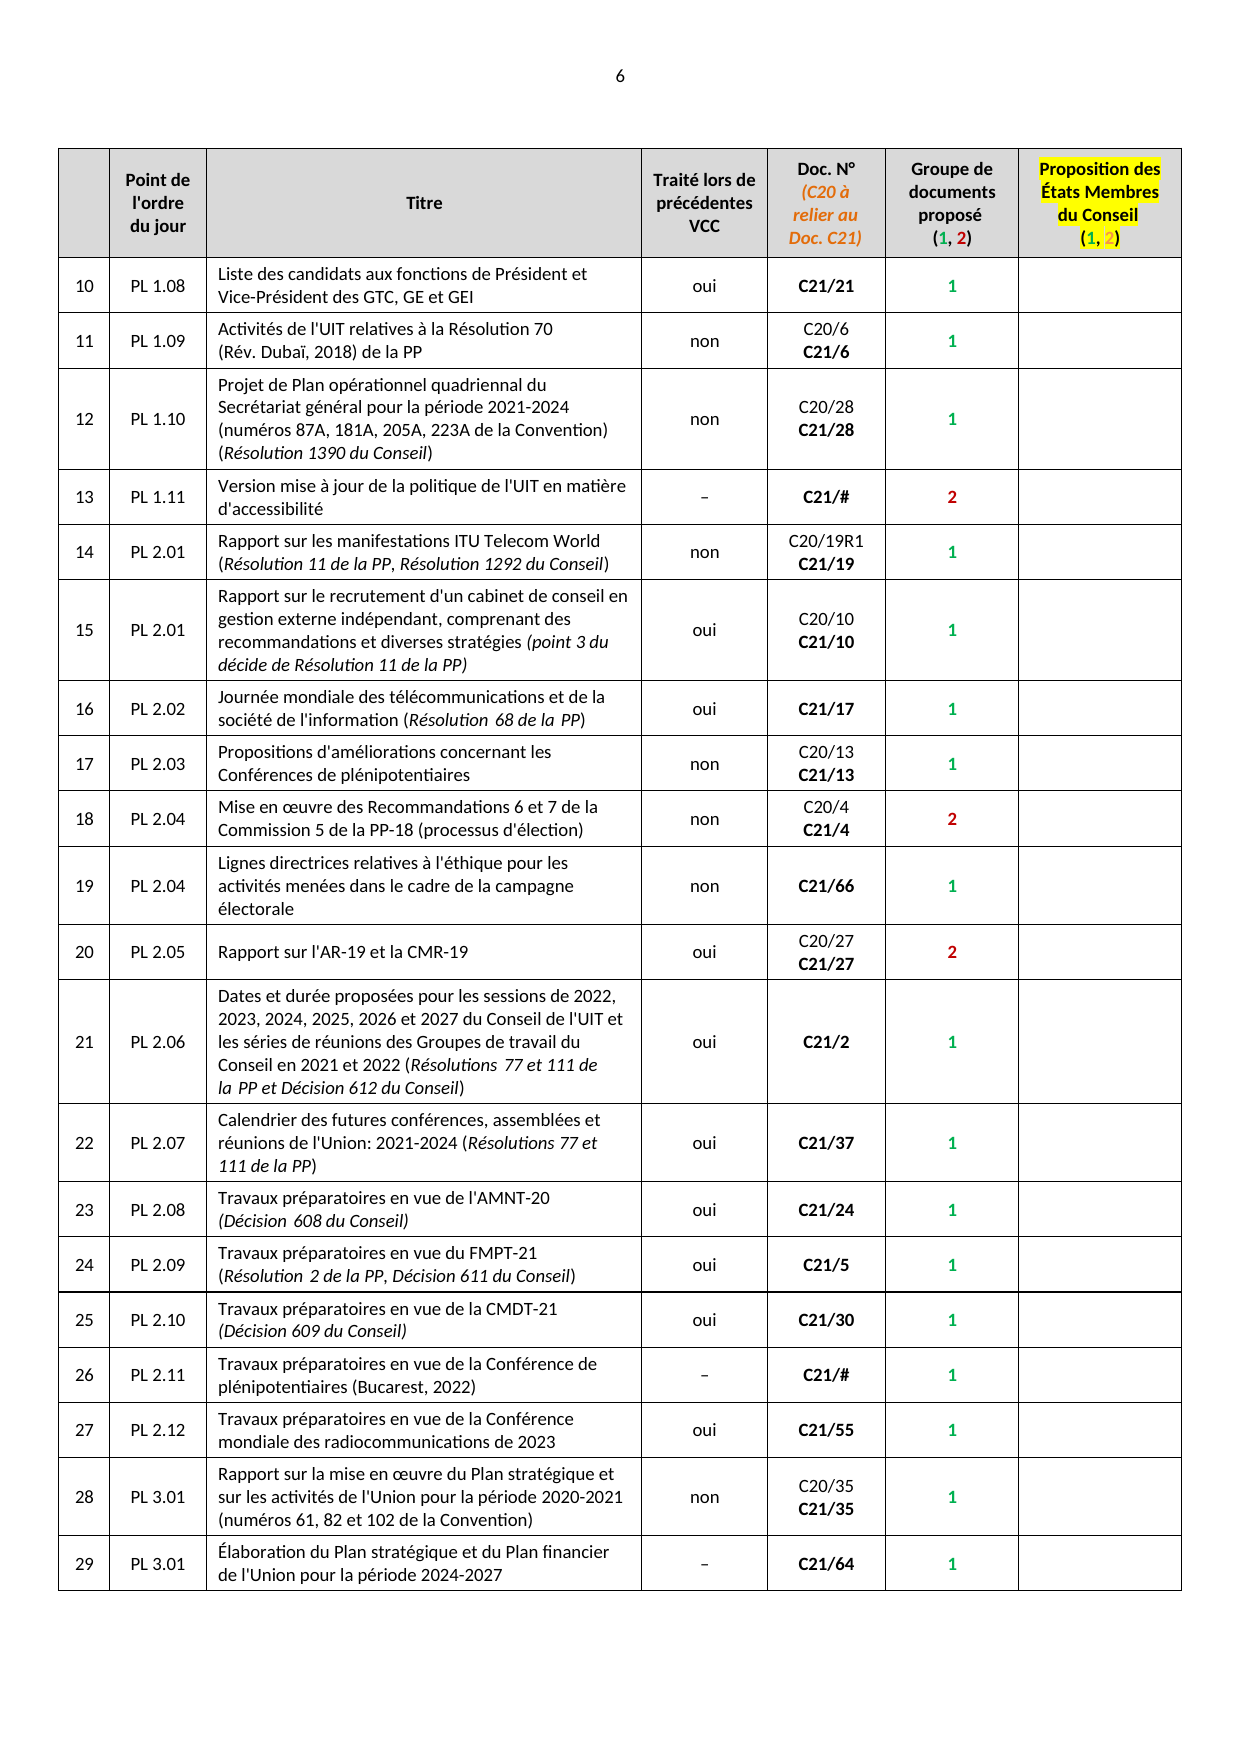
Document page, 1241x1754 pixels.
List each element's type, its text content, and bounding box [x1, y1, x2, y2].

table_cell PL 2.04 [110, 791, 206, 846]
table_cell PL 1.08 [110, 258, 206, 312]
table_cell C21/37 [768, 1104, 885, 1181]
table_cell 1 [886, 1237, 1018, 1291]
table_cell C20/13 C21/13 [768, 736, 885, 790]
table_cell 1 [886, 1536, 1018, 1590]
table_cell [1019, 1536, 1181, 1590]
table_cell C21/30 [768, 1293, 885, 1347]
table_cell C21/2 [768, 980, 885, 1103]
table_cell [1019, 1104, 1181, 1181]
table_cell C21/# [768, 1348, 885, 1402]
table_cell non [642, 313, 767, 367]
table_cell – [642, 470, 767, 524]
table_cell C21/17 [768, 681, 885, 735]
table_cell [1019, 470, 1181, 524]
table_cell [1019, 258, 1181, 312]
table_cell C21/64 [768, 1536, 885, 1590]
table_cell [1019, 847, 1181, 924]
table_cell Rapport sur la mise en œuvre du Plan stratégique et sur les activités de l'Union pour la période 2020-2021 (numéros 61, 82 et 102 de la Convention) [207, 1458, 641, 1535]
table_cell C21/24 [768, 1182, 885, 1236]
table_cell PL 2.10 [110, 1293, 206, 1347]
table_cell 27 [59, 1403, 109, 1457]
table_cell [1019, 313, 1181, 367]
table_cell 29 [59, 1536, 109, 1590]
table_cell C20/10 C21/10 [768, 580, 885, 680]
table_cell 1 [886, 525, 1018, 579]
table_cell Rapport sur l'AR-19 et la CMR-19 [207, 925, 641, 979]
table_cell PL 3.01 [110, 1536, 206, 1590]
table_cell Activités de l'UIT relatives à la Résolution 70 (Rév. Dubaï, 2018) de la PP [207, 313, 641, 367]
table_header Groupe de documents proposé (1, 2) [886, 149, 1018, 257]
table_cell C20/27 C21/27 [768, 925, 885, 979]
table_cell [1019, 580, 1181, 680]
table_cell Mise en œuvre des Recommandations 6 et 7 de la Commission 5 de la PP-18 (processus d'élection) [207, 791, 641, 846]
table_cell 13 [59, 470, 109, 524]
table_cell C21/21 [768, 258, 885, 312]
table_cell PL 3.01 [110, 1458, 206, 1535]
table_cell [1019, 1293, 1181, 1347]
table_cell 1 [886, 1182, 1018, 1236]
table_cell oui [642, 925, 767, 979]
table_cell PL 2.04 [110, 847, 206, 924]
table_cell [1019, 736, 1181, 790]
table_cell Journée mondiale des télécommunications et de la société de l'information (Résolution 68 de la PP) [207, 681, 641, 735]
table_cell 2 [886, 470, 1018, 524]
table_header [59, 149, 109, 257]
table_cell [1019, 1237, 1181, 1291]
table_cell Travaux préparatoires en vue du FMPT-21 (Résolution 2 de la PP, Décision 611 du Conseil) [207, 1237, 641, 1291]
table_cell 10 [59, 258, 109, 312]
table_cell [1019, 980, 1181, 1103]
table_cell non [642, 1458, 767, 1535]
table_cell PL 2.03 [110, 736, 206, 790]
table_cell 2 [886, 925, 1018, 979]
table_cell 1 [886, 980, 1018, 1103]
table_cell [1019, 1403, 1181, 1457]
table_cell oui [642, 1182, 767, 1236]
table_cell Rapport sur les manifestations ITU Telecom World (Résolution 11 de la PP, Résolution 1292 du Conseil) [207, 525, 641, 579]
table_cell PL 2.02 [110, 681, 206, 735]
table_cell 1 [886, 1348, 1018, 1402]
table_cell 15 [59, 580, 109, 680]
table_cell C21/# [768, 470, 885, 524]
table_cell PL 2.09 [110, 1237, 206, 1291]
table_cell 14 [59, 525, 109, 579]
table_cell 22 [59, 1104, 109, 1181]
table_cell Projet de Plan opérationnel quadriennal du Secrétariat général pour la période 2021-2024 (numéros 87A, 181A, 205A, 223A de la Convention) (Résolution 1390 du Conseil) [207, 369, 641, 468]
table_cell Travaux préparatoires en vue de la CMDT-21 (Décision 609 du Conseil) [207, 1293, 641, 1347]
table_cell [1019, 1458, 1181, 1535]
table_cell [1019, 925, 1181, 979]
table_cell Travaux préparatoires en vue de l'AMNT-20 (Décision 608 du Conseil) [207, 1182, 641, 1236]
table_cell Version mise à jour de la politique de l'UIT en matière d'accessibilité [207, 470, 641, 524]
table_cell C20/4 C21/4 [768, 791, 885, 846]
table_cell PL 2.06 [110, 980, 206, 1103]
table_cell PL 2.07 [110, 1104, 206, 1181]
table_cell oui [642, 580, 767, 680]
table_cell – [642, 1536, 767, 1590]
table_cell oui [642, 681, 767, 735]
table_cell 1 [886, 313, 1018, 367]
table_cell Dates et durée proposées pour les sessions de 2022, 2023, 2024, 2025, 2026 et 2027 du Conseil de l'UIT et les séries de réunions des Groupes de travail du Conseil en 2021 et 2022 (Résolutions 77 et 111 de la PP et Décision 612 du Conseil) [207, 980, 641, 1103]
table_cell oui [642, 1293, 767, 1347]
table_header Proposition des États Membres du Conseil (1, 2) [1019, 149, 1181, 257]
table_header Doc. N° (C20 à relier au Doc. C21) [768, 149, 885, 257]
table_cell oui [642, 1237, 767, 1291]
table_cell 24 [59, 1237, 109, 1291]
table_cell PL 2.11 [110, 1348, 206, 1402]
table_cell 21 [59, 980, 109, 1103]
table_cell 1 [886, 736, 1018, 790]
table_cell PL 1.09 [110, 313, 206, 367]
table_cell 1 [886, 258, 1018, 312]
table_cell 19 [59, 847, 109, 924]
table_cell C20/28 C21/28 [768, 369, 885, 468]
table_cell 28 [59, 1458, 109, 1535]
table_cell 20 [59, 925, 109, 979]
table_cell 2 [886, 791, 1018, 846]
table_cell non [642, 736, 767, 790]
table_cell Travaux préparatoires en vue de la Conférence mondiale des radiocommunications de 2023 [207, 1403, 641, 1457]
table_cell [1019, 525, 1181, 579]
table_header Point de l'ordre du jour [110, 149, 206, 257]
table_cell C20/19R1 C21/19 [768, 525, 885, 579]
table_header Titre [207, 149, 641, 257]
table_cell [1019, 791, 1181, 846]
table_cell PL 2.12 [110, 1403, 206, 1457]
table_cell Liste des candidats aux fonctions de Président et Vice-Président des GTC, GE et GEI [207, 258, 641, 312]
table_cell 23 [59, 1182, 109, 1236]
table_cell 1 [886, 1458, 1018, 1535]
table_cell Rapport sur le recrutement d'un cabinet de conseil en gestion externe indépendant, comprenant des recommandations et diverses stratégies (point 3 du décide de Résolution 11 de la PP) [207, 580, 641, 680]
table_cell C21/55 [768, 1403, 885, 1457]
table_cell PL 2.01 [110, 525, 206, 579]
table_cell non [642, 525, 767, 579]
table_cell C20/35 C21/35 [768, 1458, 885, 1535]
table_cell 1 [886, 1403, 1018, 1457]
table_cell Propositions d'améliorations concernant les Conférences de plénipotentiaires [207, 736, 641, 790]
table_cell 18 [59, 791, 109, 846]
table_cell 26 [59, 1348, 109, 1402]
table_cell Lignes directrices relatives à l'éthique pour les activités menées dans le cadre de la campagne électorale [207, 847, 641, 924]
table_cell oui [642, 258, 767, 312]
table_cell PL 2.08 [110, 1182, 206, 1236]
table_cell 1 [886, 681, 1018, 735]
table_cell – [642, 1348, 767, 1402]
table_cell Élaboration du Plan stratégique et du Plan financier de l'Union pour la période 2024-2027 [207, 1536, 641, 1590]
table_cell PL 2.01 [110, 580, 206, 680]
table_cell C21/5 [768, 1237, 885, 1291]
table_cell PL 1.11 [110, 470, 206, 524]
table_cell non [642, 369, 767, 468]
table_cell C21/66 [768, 847, 885, 924]
table_cell 11 [59, 313, 109, 367]
table_cell 1 [886, 847, 1018, 924]
table_cell oui [642, 1403, 767, 1457]
table_cell [1019, 1348, 1181, 1402]
table_cell 1 [886, 580, 1018, 680]
table_cell [1019, 1182, 1181, 1236]
table_cell 12 [59, 369, 109, 468]
table_cell non [642, 847, 767, 924]
table_cell 1 [886, 369, 1018, 468]
table_cell PL 1.10 [110, 369, 206, 468]
table_cell [1019, 681, 1181, 735]
table_cell PL 2.05 [110, 925, 206, 979]
table_cell oui [642, 980, 767, 1103]
table_cell C20/6 C21/6 [768, 313, 885, 367]
table_cell non [642, 791, 767, 846]
table_cell [1019, 369, 1181, 468]
table_cell 17 [59, 736, 109, 790]
table_cell Calendrier des futures conférences, assemblées et réunions de l'Union: 2021-2024 (Résolutions 77 et 111 de la PP) [207, 1104, 641, 1181]
table_cell 25 [59, 1293, 109, 1347]
table_cell 1 [886, 1293, 1018, 1347]
table_header Traité lors de précédentes VCC [642, 149, 767, 257]
table_cell 1 [886, 1104, 1018, 1181]
table_cell 16 [59, 681, 109, 735]
table_cell oui [642, 1104, 767, 1181]
table_cell Travaux préparatoires en vue de la Conférence de plénipotentiaires (Bucarest, 2022) [207, 1348, 641, 1402]
